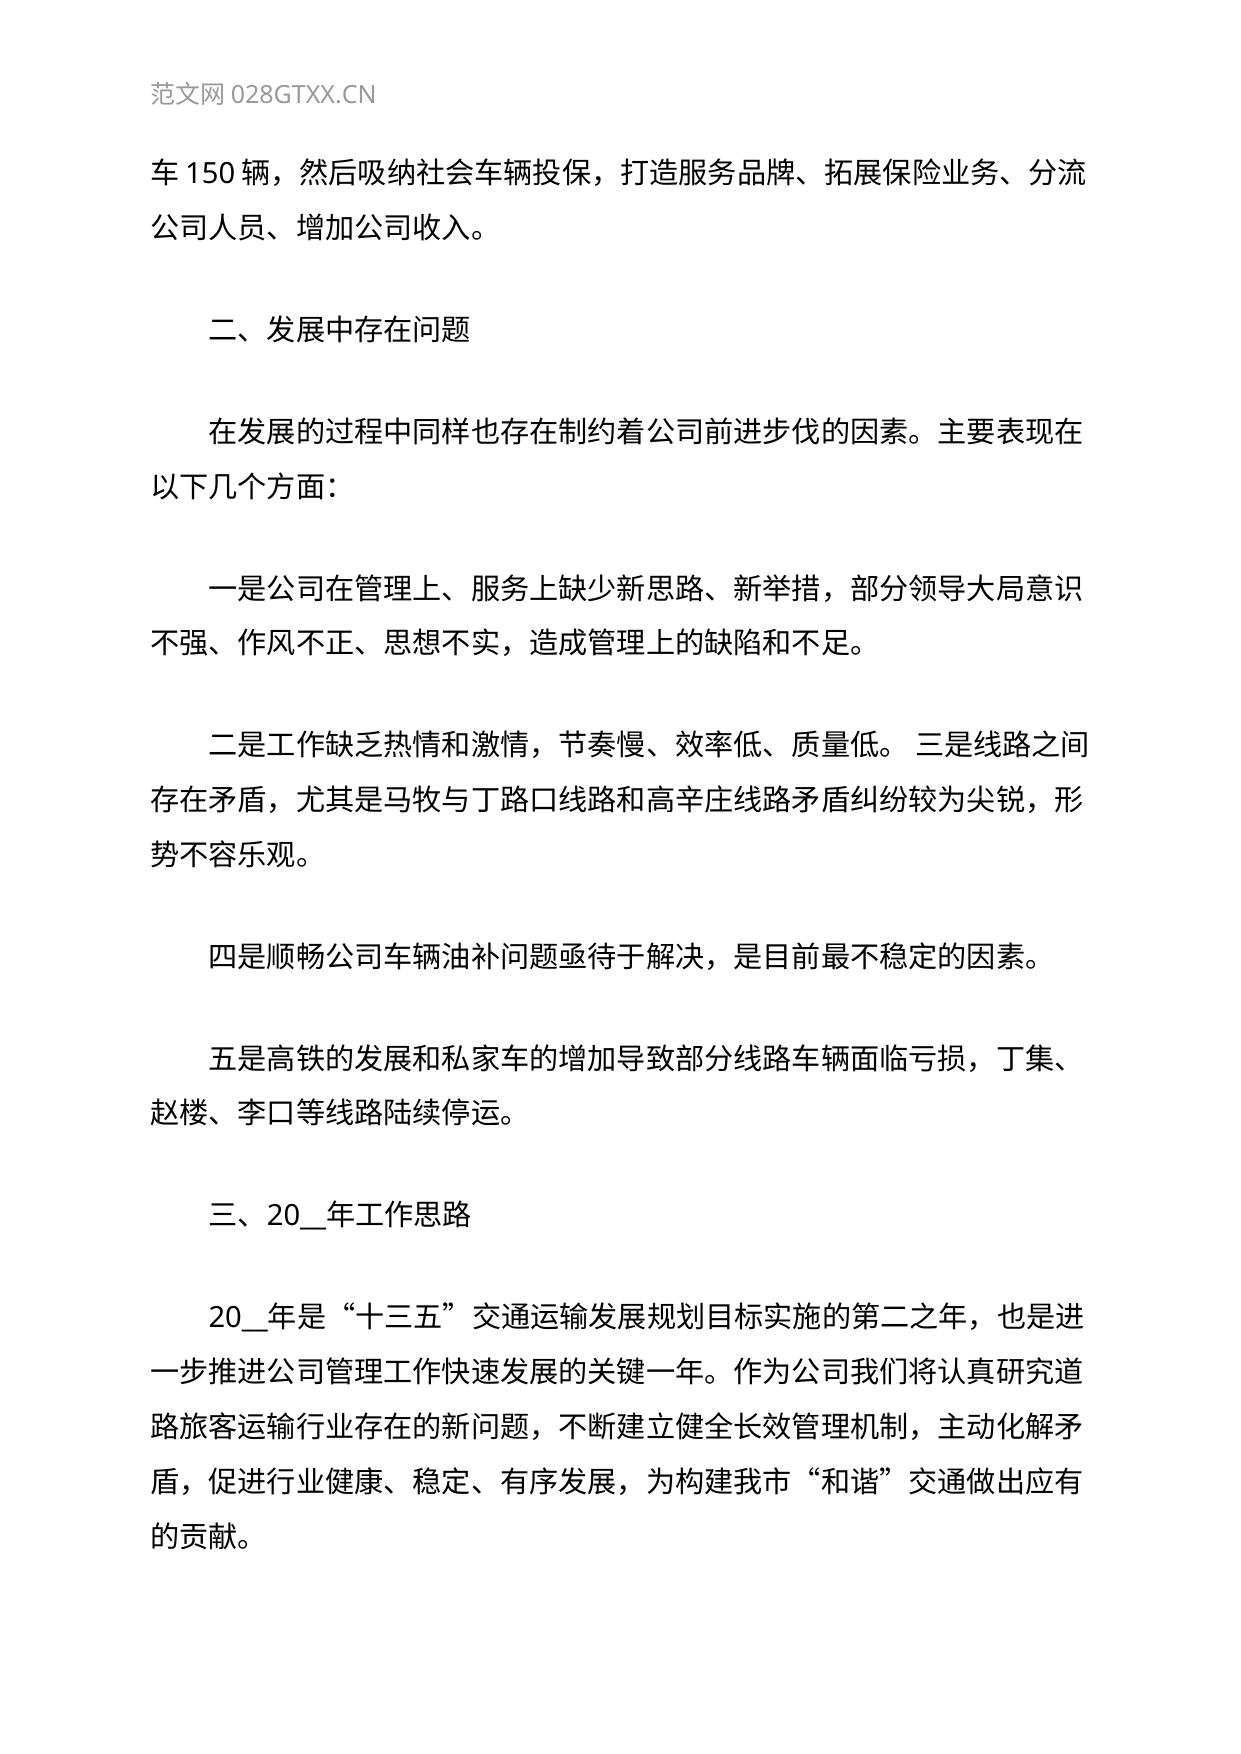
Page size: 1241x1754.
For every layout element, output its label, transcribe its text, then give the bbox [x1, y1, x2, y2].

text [150, 150, 1090, 247]
text 二、发展中存在问题 [150, 307, 1090, 349]
text 三、20__年工作思路 [150, 1192, 1090, 1234]
text 五是高铁的发展和私家车的增加导致部分线路车辆面临亏损，丁集、赵楼、李口等线路陆续停运。 [150, 1035, 1090, 1132]
text 一是公司在管理上、服务上缺少新思路、新举措，部分领导大局意识不强、作风不正、思想不实，造成管理上的缺陷和不足。 [150, 565, 1090, 662]
text 四是顺畅公司车辆油补问题亟待于解决，是目前最不稳定的因素。 [150, 933, 1090, 976]
text 在发展的过程中同样也存在制约着公司前进步伐的因素。主要表现在以下几个方面： [150, 408, 1090, 506]
text 20__年是“十三五”交通运输发展规划目标实施的第二之年，也是进一步推进公司管理工作快速发展的关键一年。作为公司我们将认真研究道路旅客运输行业存在的新问题，不断建立健全长效管理机制，主动化解矛盾，促进行业健康、稳定、有序发展，为构建我市“和谐”交通做出应有的贡献。 [150, 1294, 1090, 1556]
text 二是工作缺乏热情和激情，节奏慢、效率低、质量低。 三是线路之间存在矛盾，尤其是马牧与丁路口线路和高辛庄线路矛盾纠纷较为尖锐，形势不容乐观。 [150, 722, 1090, 874]
